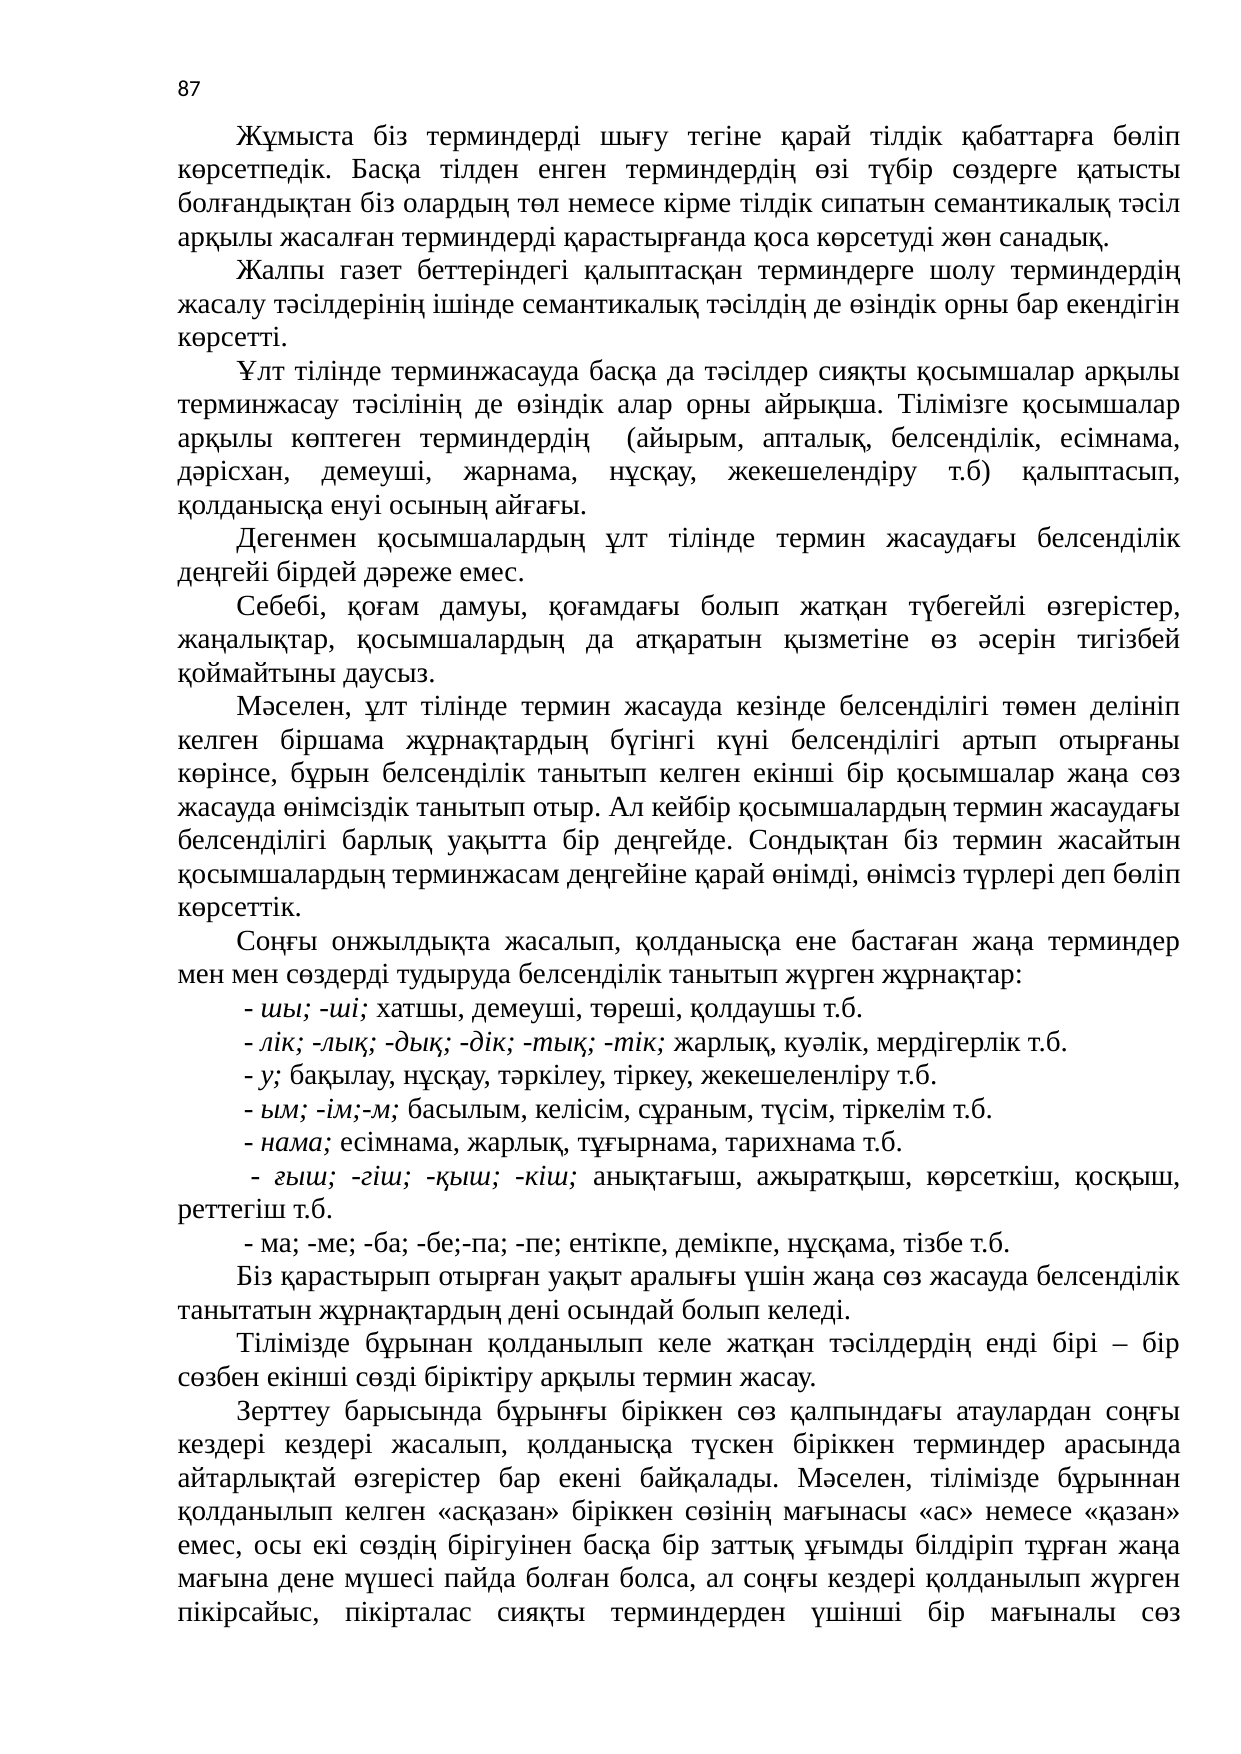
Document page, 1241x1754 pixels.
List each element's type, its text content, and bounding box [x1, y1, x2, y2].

text - шы; -ші; хатшы, демеуші, төреші, қолдаушы т.б. [177, 990, 1181, 1024]
text - ғыш; -гіш; -қыш; -кіш; анықтағыш, ажыратқыш, көрсеткіш, қосқыш, реттегіш т.б. [177, 1158, 1181, 1225]
text - нама; есімнама, жарлық, тұғырнама, тарихнама т.б. [177, 1124, 1181, 1158]
text Тілімізде бұрынан қолданылып келе жатқан тәсілдердің енді бірі – бір сөзбен екінші сөзді біріктіру арқылы термин жасау. [177, 1326, 1181, 1393]
text - ым; -ім;-м; басылым, келісім, сұраным, түсім, тіркелім т.б. [177, 1091, 1181, 1124]
text Жалпы газет беттеріндегі қалыптасқан терминдерге шолу терминдердің жасалу тәсілдерінің ішінде семантикалық тәсілдің де өзіндік орны бар екендігін көрсетті. [177, 252, 1181, 353]
text - лік; -лық; -дық; -дік; -тық; -тік; жарлық, куәлік, мердігерлік т.б. [177, 1024, 1181, 1057]
text Мәселен, ұлт тілінде термин жасауда кезінде белсенділігі төмен делініп келген біршама жұрнақтардың бүгінгі күні белсенділігі артып отырғаны көрінсе, бұрын белсенділік танытып келген екінші бір қосымшалар жаңа сөз жасауда өнімсіздік танытып отыр. Ал кейбір қосымшалардың термин жасаудағы белсенділігі барлық уақытта бір деңгейде. Сондықтан біз термин жасайтын қосымшалардың терминжасам деңгейіне қарай өнімді, өнімсіз түрлері деп бөліп көрсеттік. [177, 688, 1181, 923]
text Себебі, қоғам дамуы, қоғамдағы болып жатқан түбегейлі өзгерістер, жаңалықтар, қосымшалардың да атқаратын қызметіне өз әсерін тигізбей қоймайтыны даусыз. [177, 588, 1181, 688]
text Соңғы онжылдықта жасалып, қолданысқа ене бастаған жаңа терминдер мен мен сөздерді тудыруда белсенділік танытып жүрген жұрнақтар: [177, 923, 1181, 990]
text Біз қарастырып отырған уақыт аралығы үшін жаңа сөз жасауда белсенділік танытатын жұрнақтардың дені осындай болып келеді. [177, 1258, 1181, 1326]
text Дегенмен қосымшалардың ұлт тілінде термин жасаудағы белсенділік деңгейі бірдей дәреже емес. [177, 521, 1181, 588]
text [177, 1393, 1181, 1627]
text - ма; -ме; -ба; -бе;-па; -пе; ентікпе, демікпе, нұсқама, тізбе т.б. [177, 1225, 1181, 1258]
text Ұлт тілінде терминжасауда басқа да тәсілдер сияқты қосымшалар арқылы терминжасау тәсілінің де өзіндік алар орны айрықша. Тілімізге қосымшалар арқылы көптеген терминдердің (айырым, апталық, белсенділік, есімнама, дәрісхан, демеуші, жарнама, нұсқау, жекешелендіру т.б) қалыптасып, қолданысқа енуі осының айғағы. [177, 353, 1181, 521]
text - у; бақылау, нұсқау, тәркілеу, тіркеу, жекешеленліру т.б. [177, 1057, 1181, 1091]
text Жұмыста біз терминдерді шығу тегіне қарай тілдік қабаттарға бөліп көрсетпедік. Басқа тілден енген терминдердің өзі түбір сөздерге қатысты болғандықтан біз олардың төл немесе кірме тілдік сипатын семантикалық тәсіл арқылы жасалған терминдерді қарастырғанда қоса көрсетуді жөн санадық. [177, 118, 1181, 252]
